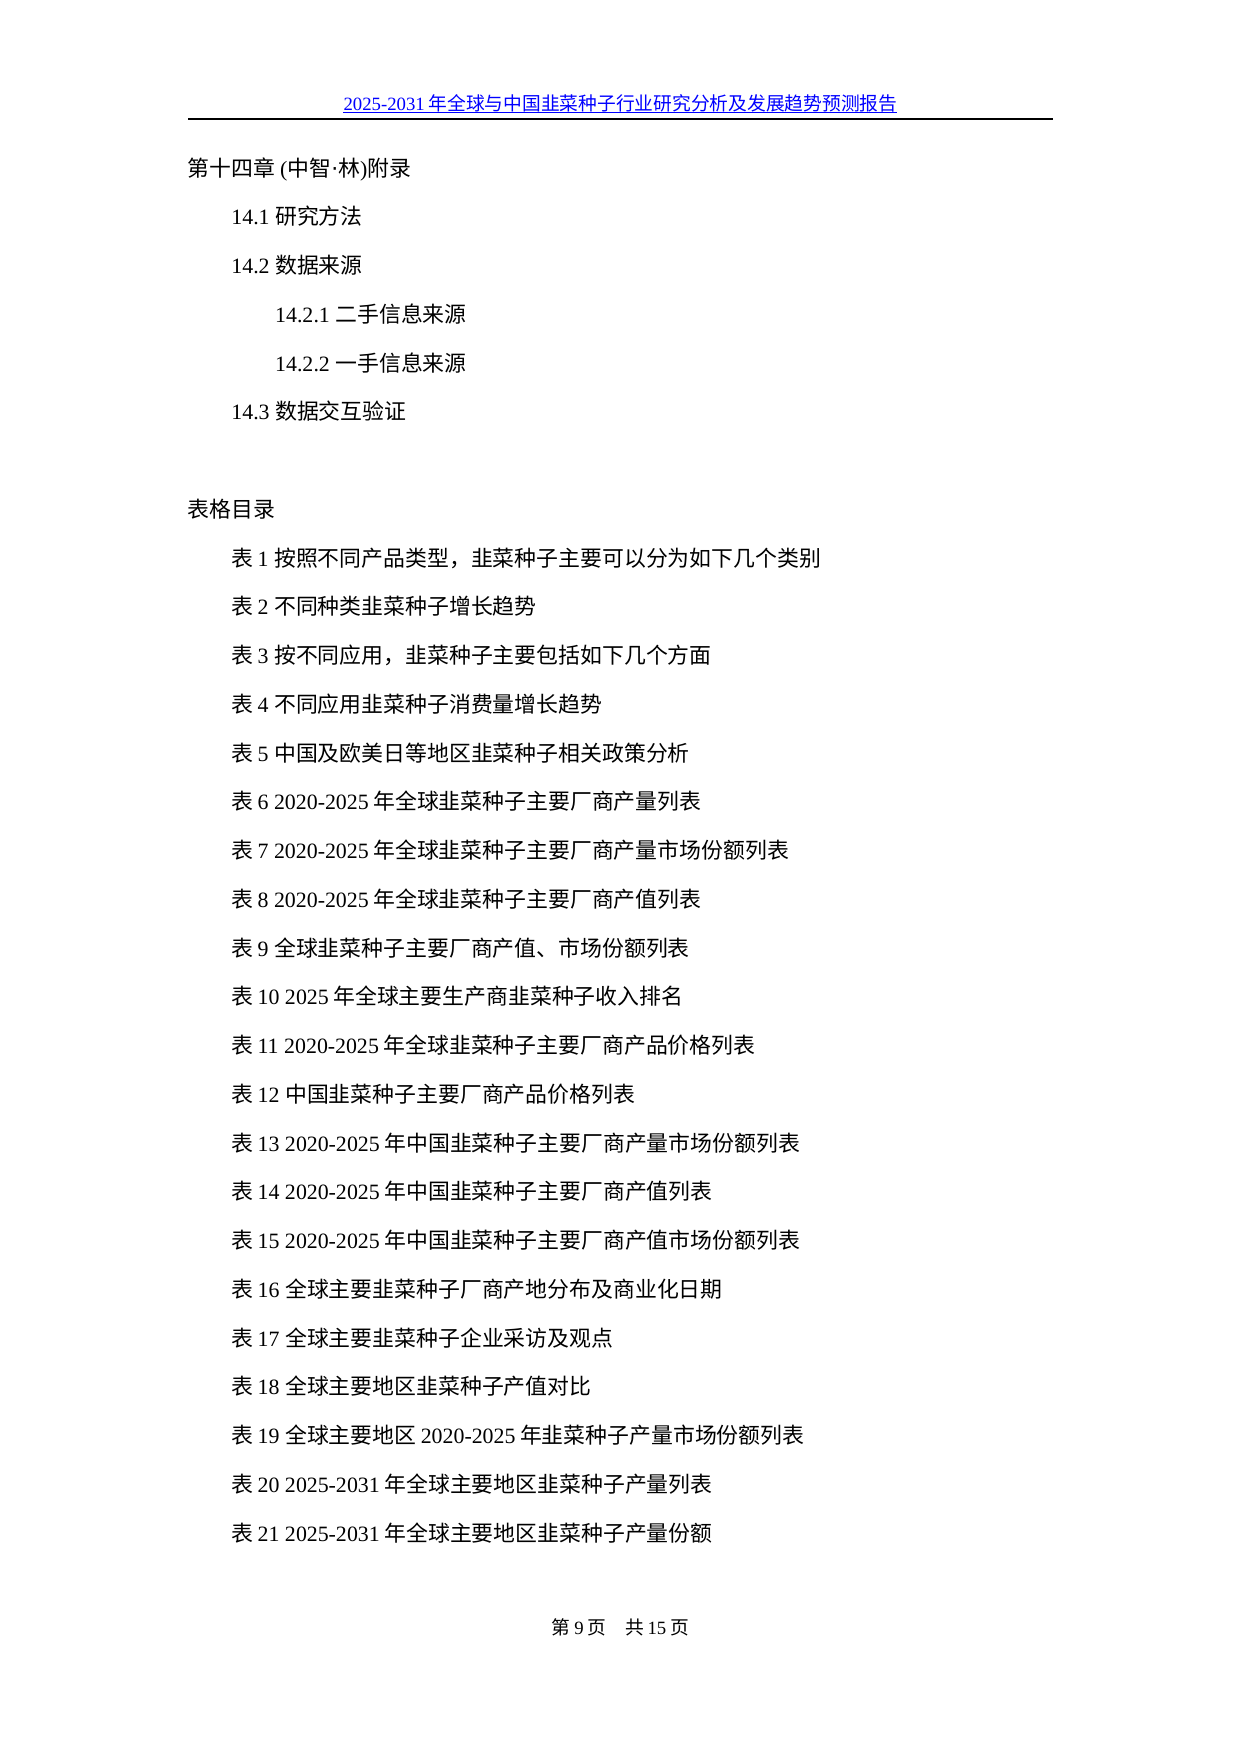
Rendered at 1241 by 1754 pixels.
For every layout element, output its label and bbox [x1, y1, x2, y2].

text [187, 150, 1053, 1548]
